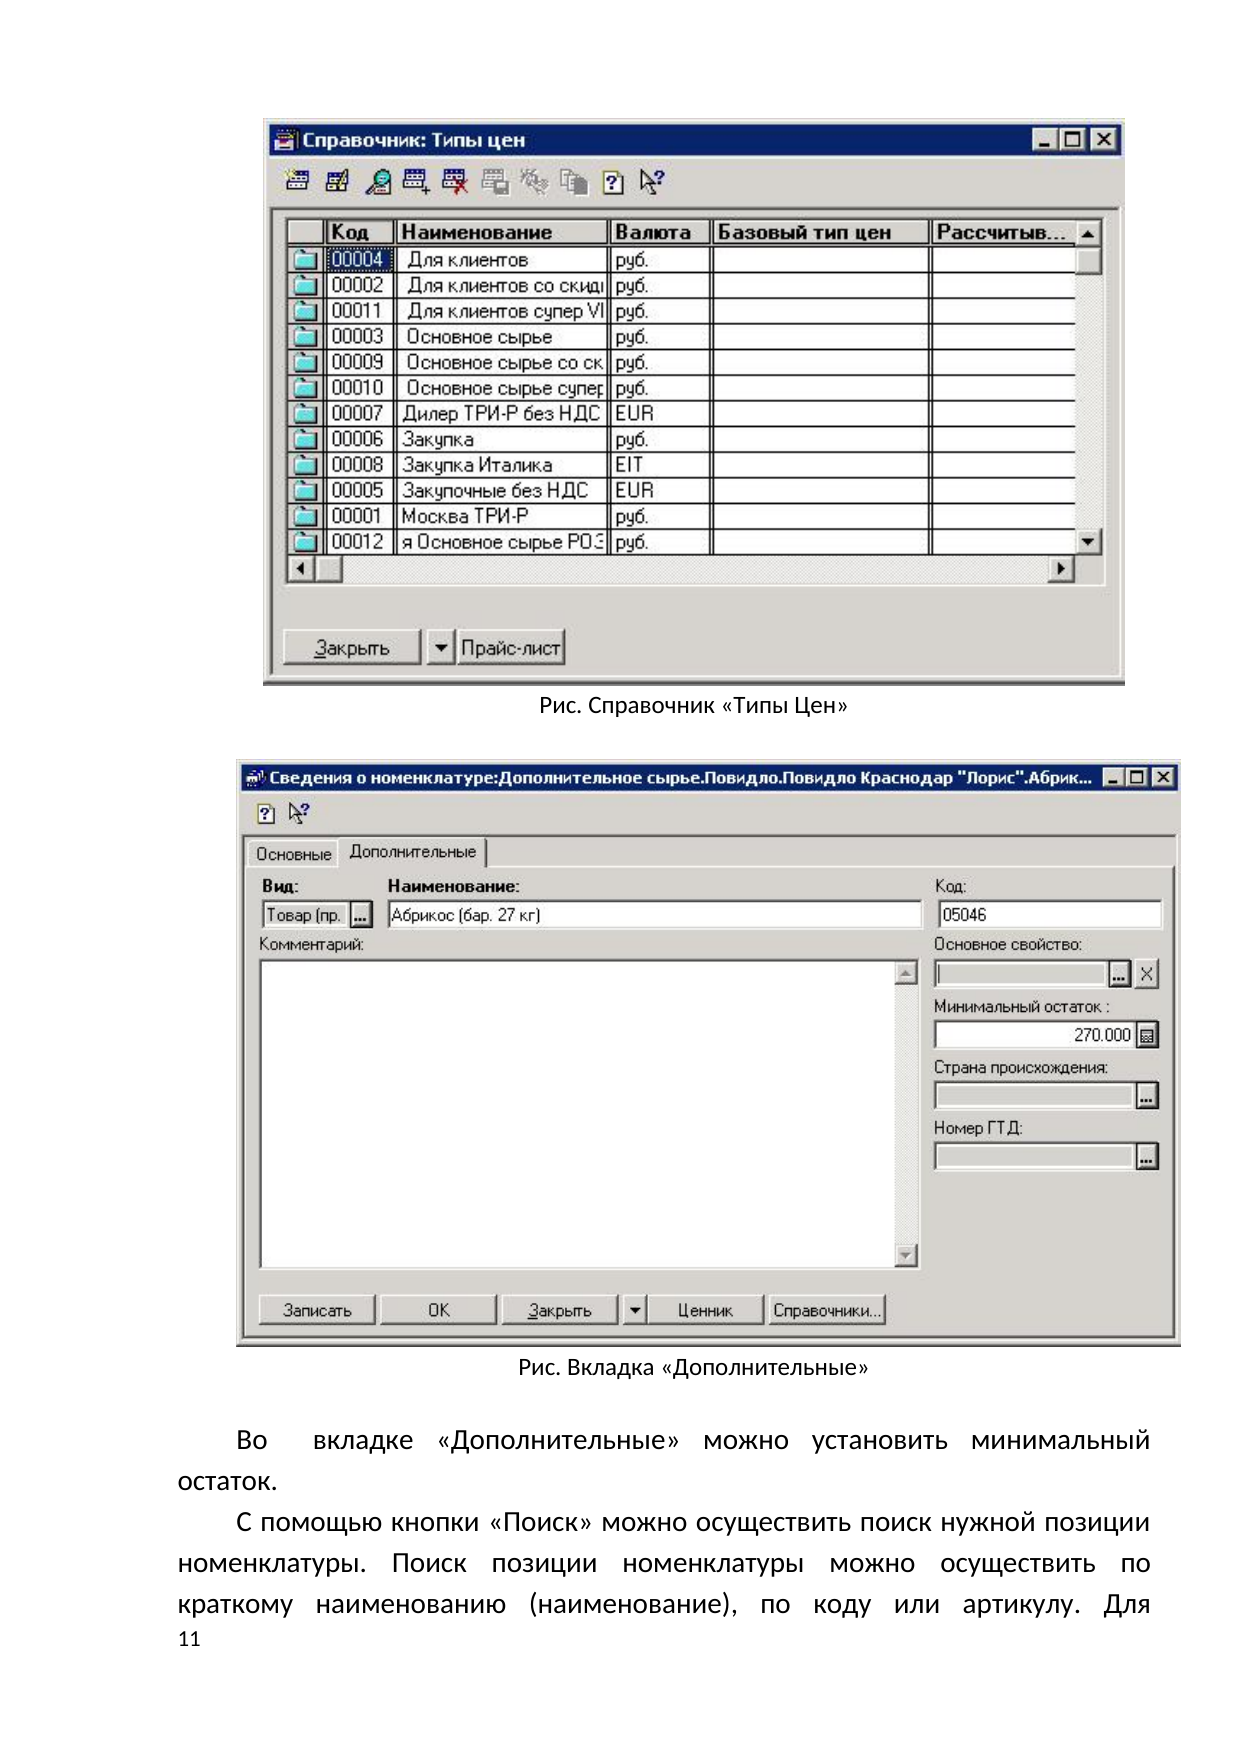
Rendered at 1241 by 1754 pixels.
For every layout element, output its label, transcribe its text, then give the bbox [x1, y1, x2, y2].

text Во вкладке «Дополнительные» можно установить минимальный остаток. [177, 1421, 1152, 1498]
text Рис. Справочник «Типы Цен» [177, 689, 1152, 720]
picture [236, 759, 1181, 1347]
picture [263, 118, 1125, 686]
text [177, 1503, 1152, 1621]
text Рис. Вкладка «Дополнительные» [177, 1351, 1152, 1382]
